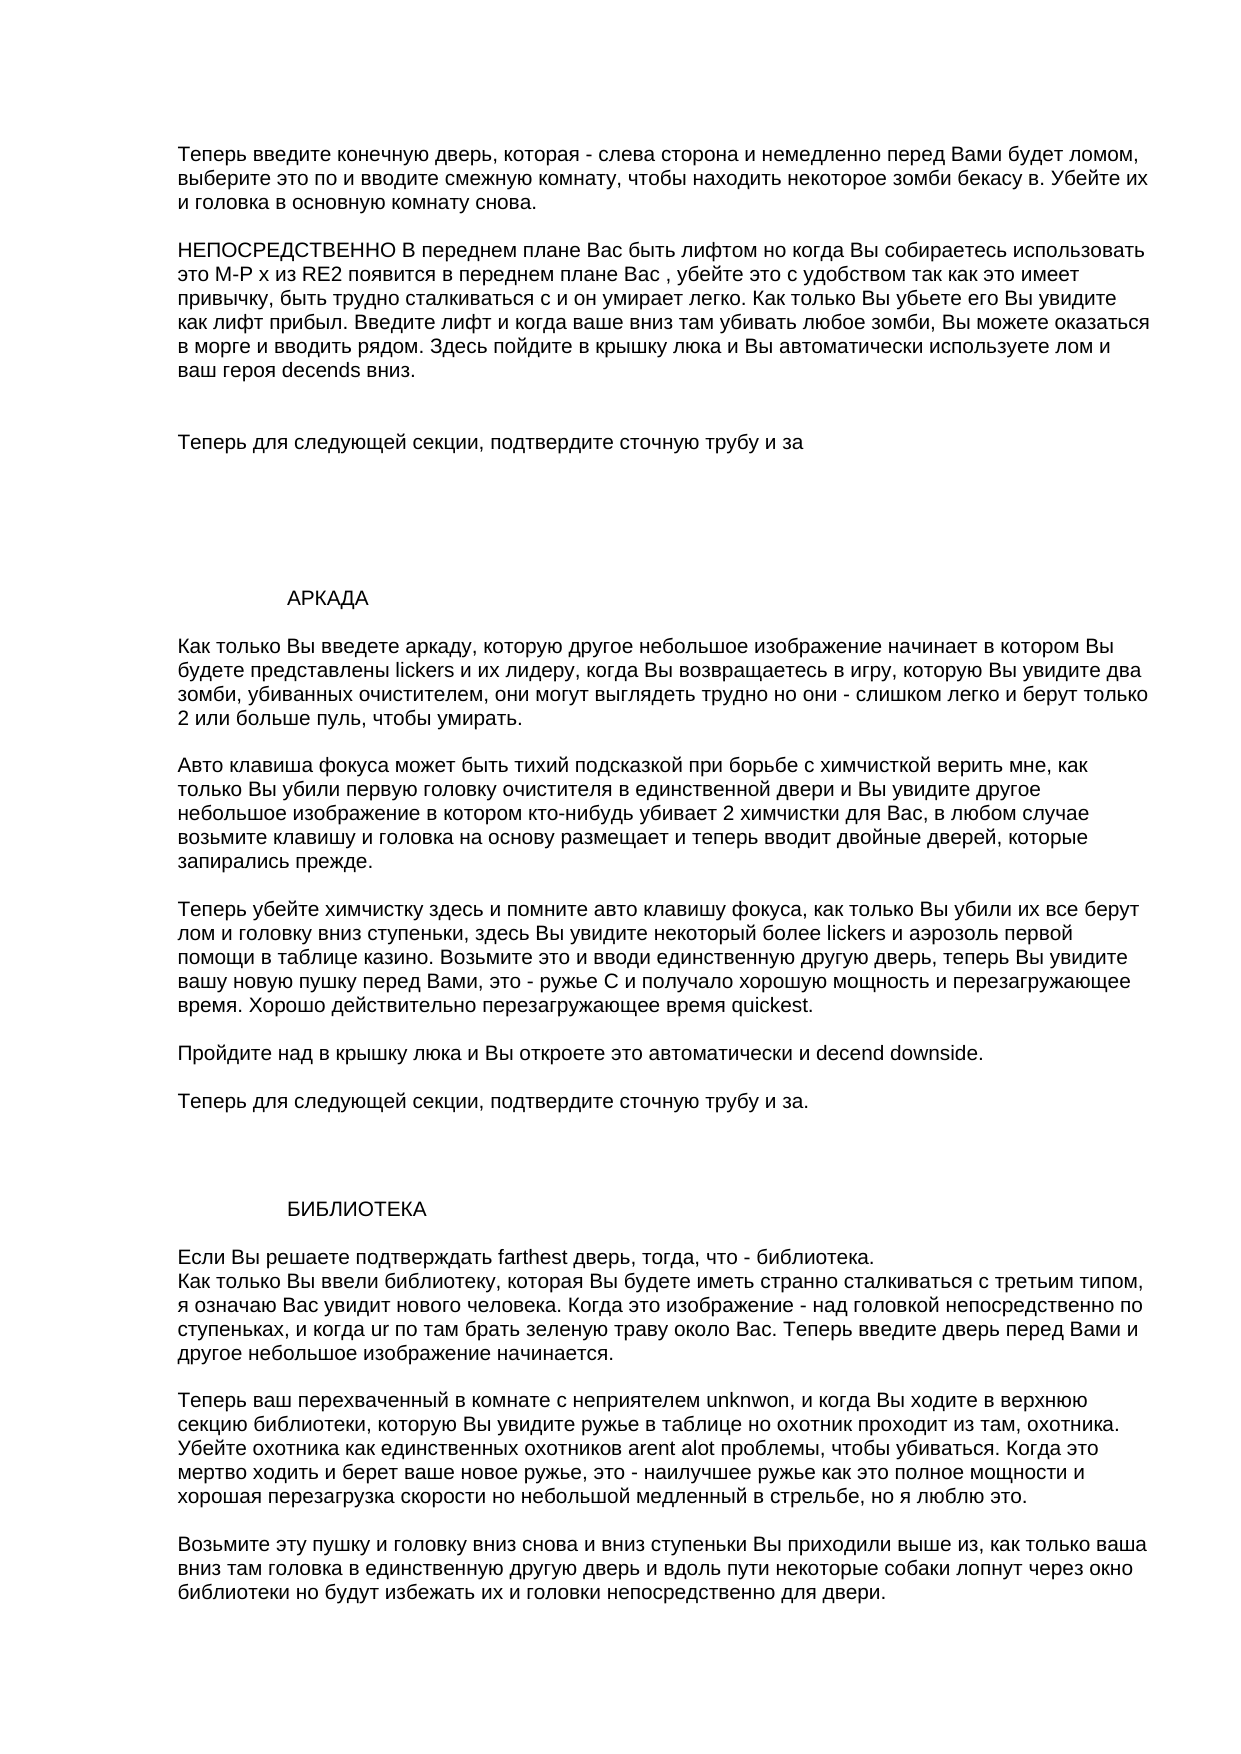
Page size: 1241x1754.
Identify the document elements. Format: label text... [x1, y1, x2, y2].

text Теперь для следующей секции, подтвердите сточную трубу и за [177, 429, 1152, 453]
text Пройдите над в крышку люка и Вы откроете это автоматически и decend downside. [177, 1041, 1152, 1065]
text Если Вы решаете подтверждать farthest дверь, тогда, что - библиотека. [177, 1244, 1152, 1268]
text Теперь убейте химчистку здесь и помните авто клавишу фокуса, как только Вы убили их все берут лом и головку вниз ступеньки, здесь Вы увидите некоторый более lickers и аэрозоль первой помощи в таблице казино. Возьмите это и вводи единственную другую дверь, теперь Вы увидите вашу новую пушку перед Вами, это - ружье C и получало хорошую мощность и перезагружающее время. Хорошо действительно перезагружающее время quickest. [177, 897, 1152, 1017]
text Теперь ваш перехваченный в комнате с неприятелем unknwon, и когда Вы ходите в верхнюю секцию библиотеки, которую Вы увидите ружье в таблице но охотник проходит из там, охотника. Убейте охотника как единственных охотников arent alot проблемы, чтобы убиваться. Когда это мертво ходить и берет ваше новое ружье, это - наилучшее ружье как это полное мощности и хорошая перезагрузка скорости но небольшой медленный в стрельбе, но я люблю это. [177, 1388, 1152, 1508]
text Как только Вы ввели библиотеку, которая Вы будете иметь странно сталкиваться с третьим типом, я означаю Вас увидит нового человека. Когда это изображение - над головкой непосредственно по ступеньках, и когда ur по там брать зеленую траву около Вас. Теперь введите дверь перед Вами и другое небольшое изображение начинается. [177, 1268, 1152, 1364]
text Теперь для следующей секции, подтвердите сточную трубу и за. [177, 1089, 1152, 1113]
text Авто клавиша фокуса может быть тихий подсказкой при борьбе с химчисткой верить мне, как только Вы убили первую головку очистителя в единственной двери и Вы увидите другое небольшое изображение в котором кто-нибудь убивает 2 химчистки для Вас, в любом случае возьмите клавишу и головка на основу размещает и теперь вводит двойные дверей, которые запирались прежде. [177, 753, 1152, 873]
text БИБЛИОТЕКА [177, 1197, 1152, 1221]
text АРКАДА [177, 586, 1152, 609]
text Теперь введите конечную дверь, которая - слева сторона и немедленно перед Вами будет ломом, выберите это по и вводите смежную комнату, чтобы находить некоторое зомби бекасу в. Убейте их и головка в основную комнату снова. [177, 142, 1152, 214]
text Как только Вы введете аркаду, которую другое небольшое изображение начинает в котором Вы будете представлены lickers и их лидеру, когда Вы возвращаетесь в игру, которую Вы увидите два зомби, убиванных очистителем, они могут выглядеть трудно но они - слишком легко и берут только 2 или больше пуль, чтобы умирать. [177, 633, 1152, 729]
text Возьмите эту пушку и головку вниз снова и вниз ступеньки Вы приходили выше из, как только ваша вниз там головка в единственную другую дверь и вдоль пути некоторые собаки лопнут через окно библиотеки но будут избежать их и головки непосредственно для двери. [177, 1532, 1152, 1604]
text НЕПОСРЕДСТВЕННО В переднем плане Вас быть лифтом но когда Вы собираетесь использовать это М-Р x из RE2 появится в переднем плане Вас , убейте это с удобством так как это имеет привычку, быть трудно сталкиваться с и он умирает легко. Как только Вы убьете его Вы увидите как лифт прибыл. Введите лифт и когда ваше вниз там убивать любое зомби, Вы можете оказаться в морге и вводить рядом. Здесь пойдите в крышку люка и Вы автоматически используете лом и ваш героя decends вниз. [177, 238, 1152, 382]
